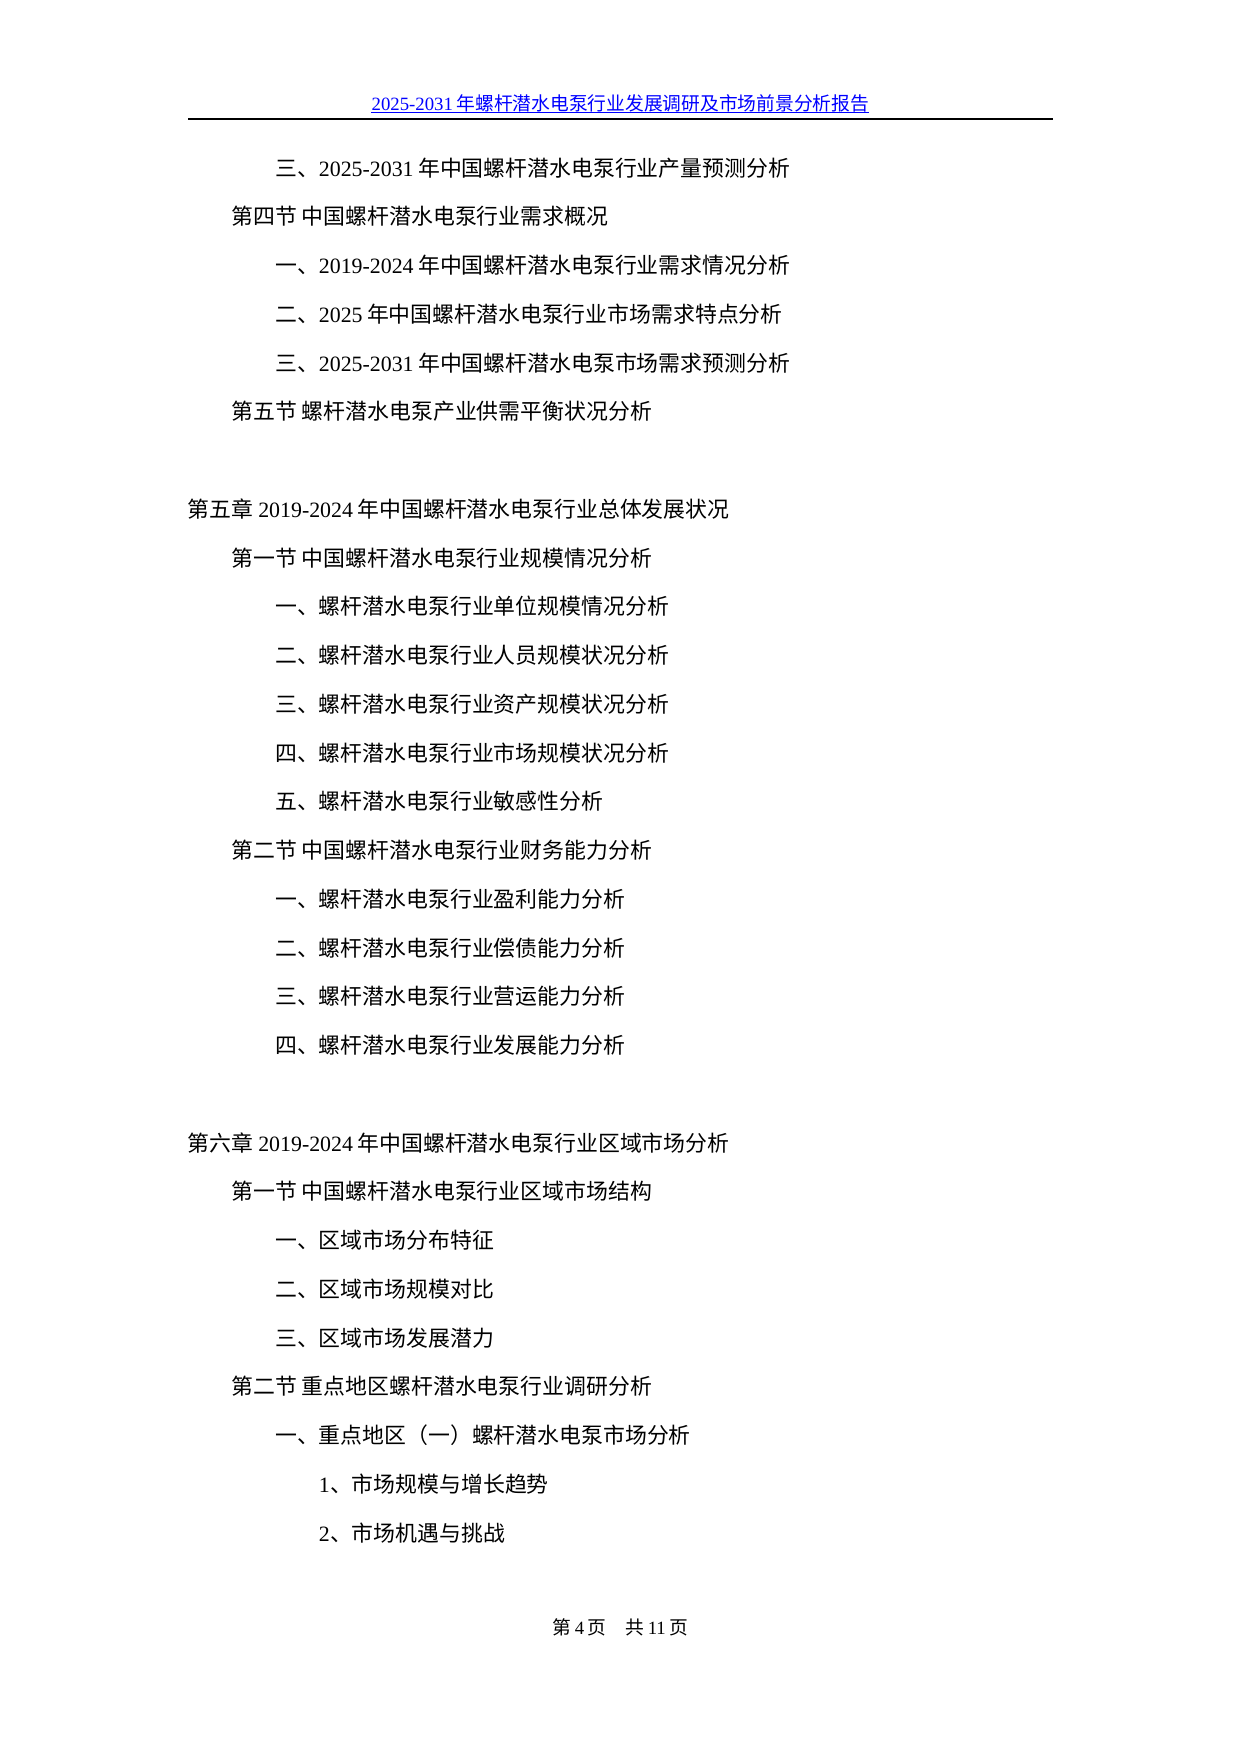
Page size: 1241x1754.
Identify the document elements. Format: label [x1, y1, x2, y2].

text [187, 150, 1053, 1548]
